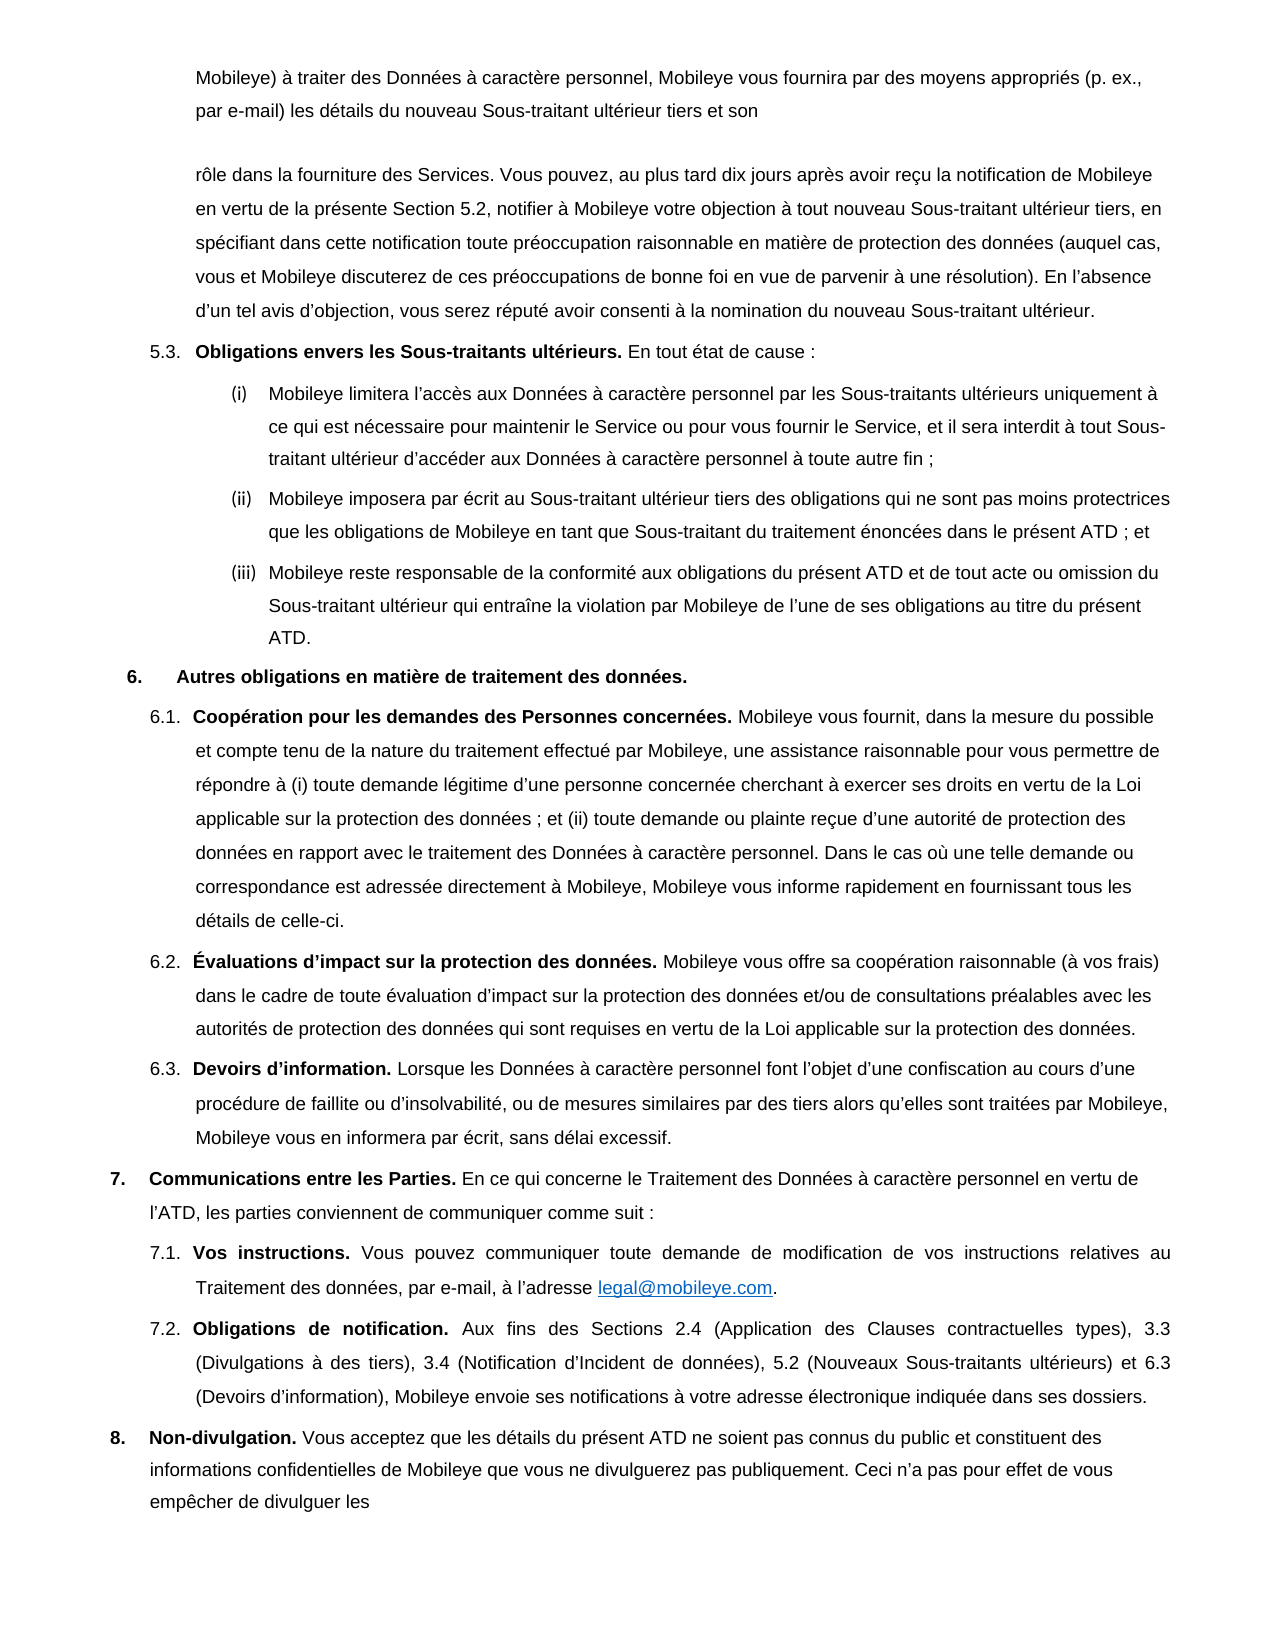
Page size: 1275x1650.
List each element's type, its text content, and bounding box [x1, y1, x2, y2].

list Obligations envers les Sous-traitants ultérieurs. En tout état de cause : [110, 340, 1171, 362]
list Mobileye imposera par écrit au Sous-traitant ultérieur tiers des obligations qui ne sont pas moins protectrices que les obligations de Mobileye en tant que Sous-traitant du traitement énoncées dans le présent ATD ; et [231, 486, 1171, 543]
list Vos instructions. Vous pouvez communiquer toute demande de modification de vos instructions relatives au Traitement des données, par e-mail, à l’adresse legal@mobileye.com. [149, 1242, 1171, 1298]
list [149, 66, 1171, 122]
list Mobileye reste responsable de la conformité aux obligations du présent ATD et de tout acte ou omission du Sous-traitant ultérieur qui entraîne la violation par Mobileye de l’une de ses obligations au titre du présent ATD. [231, 560, 1171, 649]
list Coopération pour les demandes des Personnes concernées. Mobileye vous fournit, dans la mesure du possible et compte tenu de la nature du traitement effectué par Mobileye, une assistance raisonnable pour vous permettre de répondre à (i) toute demande légitime d’une personne concernée cherchant à exercer ses droits en vertu de la Loi applicable sur la protection des données ; et (ii) toute demande ou plainte reçue d’une autorité de protection des données en rapport avec le traitement des Données à caractère personnel. Dans le cas où une telle demande ou correspondance est adressée directement à Mobileye, Mobileye vous informe rapidement en fournissant tous les détails de celle-ci. [149, 706, 1171, 932]
text rôle dans la fourniture des Services. Vous pouvez, au plus tard dix jours après avoir reçu la notification de Mobileye en vertu de la présente Section 5.2, notifier à Mobileye votre objection à tout nouveau Sous-traitant ultérieur tiers, en spécifiant dans cette notification toute préoccupation raisonnable en matière de protection des données (auquel cas, vous et Mobileye discuterez de ces préoccupations de bonne foi en vue de parvenir à une résolution). En l’absence d’un tel avis d’objection, vous serez réputé avoir consenti à la nomination du nouveau Sous-traitant ultérieur. [195, 164, 1171, 322]
list Évaluations d’impact sur la protection des données. Mobileye vous offre sa coopération raisonnable (à vos frais) dans le cadre de toute évaluation d’impact sur la protection des données et/ou de consultations préalables avec les autorités de protection des données qui sont requises en vertu de la Loi applicable sur la protection des données. [149, 951, 1171, 1040]
list Mobileye limitera l’accès aux Données à caractère personnel par les Sous-traitants ultérieurs uniquement à ce qui est nécessaire pour maintenir le Service ou pour vous fournir le Service, et il sera interdit à tout Sous-traitant ultérieur d’accéder aux Données à caractère personnel à toute autre fin ; [231, 381, 1171, 469]
list Non-divulgation. Vous acceptez que les détails du présent ATD ne soient pas connus du public et constituent des informations confidentielles de Mobileye que vous ne divulguerez pas publiquement. Ceci n’a pas pour effet de vous empêcher de divulguer les [110, 1426, 1171, 1513]
list Devoirs d’information. Lorsque les Données à caractère personnel font l’objet d’une confiscation au cours d’une procédure de faillite ou d’insolvabilité, ou de mesures similaires par des tiers alors qu’elles sont traitées par Mobileye, Mobileye vous en informera par écrit, sans délai excessif. [149, 1058, 1171, 1149]
list Obligations de notification. Aux fins des Sections 2.4 (Application des Clauses contractuelles types), 3.3 (Divulgations à des tiers), 3.4 (Notification d’Incident de données), 5.2 (Nouveaux Sous-traitants ultérieurs) et 6.3 (Devoirs d’information), Mobileye envoie ses notifications à votre adresse électronique indiquée dans ses dossiers. [149, 1317, 1171, 1407]
list Autres obligations en matière de traitement des données. [110, 666, 1171, 687]
list Communications entre les Parties. En ce qui concerne le Traitement des Données à caractère personnel en vertu de l’ATD, les parties conviennent de communiquer comme suit : [110, 1168, 1171, 1223]
